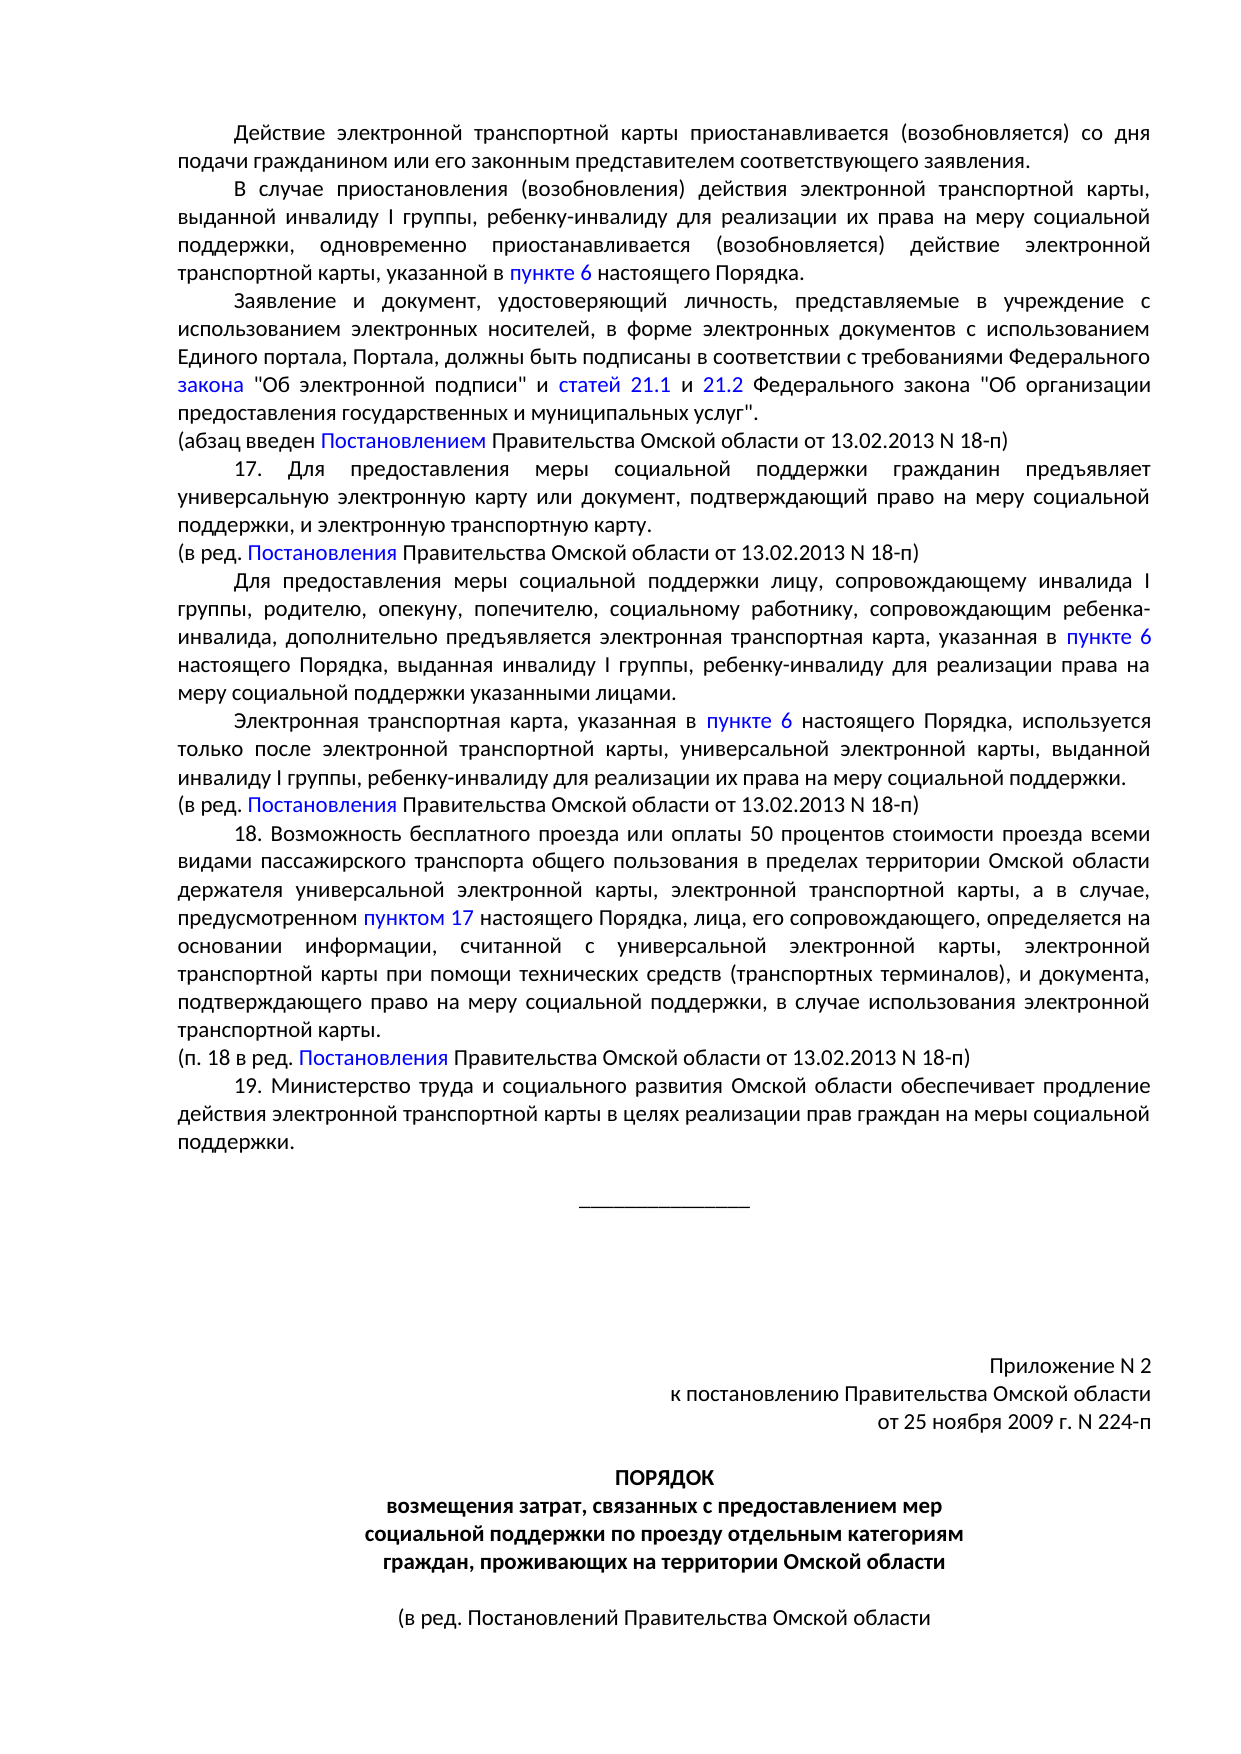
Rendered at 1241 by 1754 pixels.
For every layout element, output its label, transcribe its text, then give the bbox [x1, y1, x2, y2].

text (в ред. Постановления Правительства Омской области от 13.02.2013 N 18-п) [177, 538, 1152, 566]
text от 25 ноября 2009 г. N 224-п [177, 1407, 1152, 1435]
text Приложение N 2 [177, 1351, 1152, 1379]
text (абзац введен Постановлением Правительства Омской области от 13.02.2013 N 18-п) [177, 426, 1152, 454]
text ПОРЯДОК [177, 1463, 1152, 1491]
text 19. Министерство труда и социального развития Омской области обеспечивает продление действия электронной транспортной карты в целях реализации прав граждан на меры социальной поддержки. [177, 1071, 1152, 1155]
text к постановлению Правительства Омской области [177, 1379, 1152, 1407]
text возмещения затрат, связанных с предоставлением мер [177, 1491, 1152, 1519]
text социальной поддержки по проезду отдельным категориям [177, 1519, 1152, 1547]
text _______________ [177, 1183, 1152, 1211]
text Заявление и документ, удостоверяющий личность, представляемые в учреждение с использованием электронных носителей, в форме электронных документов с использованием Единого портала, Портала, должны быть подписаны в соответствии с требованиями Федерального закона "Об электронной подписи" и статей 21.1 и 21.2 Федерального закона "Об организации предоставления государственных и муниципальных услуг". [177, 286, 1152, 426]
text граждан, проживающих на территории Омской области [177, 1547, 1152, 1575]
text Электронная транспортная карта, указанная в пункте 6 настоящего Порядка, используется только после электронной транспортной карты, универсальной электронной карты, выданной инвалиду I группы, ребенку-инвалиду для реализации их права на меру социальной поддержки. [177, 707, 1152, 791]
text 18. Возможность бесплатного проезда или оплаты 50 процентов стоимости проезда всеми видами пассажирского транспорта общего пользования в пределах территории Омской области держателя универсальной электронной карты, электронной транспортной карты, а в случае, предусмотренном пунктом 17 настоящего Порядка, лица, его сопровождающего, определяется на основании информации, считанной с универсальной электронной карты, электронной транспортной карты при помощи технических средств (транспортных терминалов), и документа, подтверждающего право на меру социальной поддержки, в случае использования электронной транспортной карты. [177, 819, 1152, 1043]
text Для предоставления меры социальной поддержки лицу, сопровождающему инвалида I группы, родителю, опекуну, попечителю, социальному работнику, сопровождающим ребенка-инвалида, дополнительно предъявляется электронная транспортная карта, указанная в пункте 6 настоящего Порядка, выданная инвалиду I группы, ребенку-инвалиду для реализации права на меру социальной поддержки указанными лицами. [177, 566, 1152, 707]
text (в ред. Постановлений Правительства Омской области [177, 1603, 1152, 1631]
text (в ред. Постановления Правительства Омской области от 13.02.2013 N 18-п) [177, 791, 1152, 819]
text Действие электронной транспортной карты приостанавливается (возобновляется) со дня подачи гражданином или его законным представителем соответствующего заявления. [177, 118, 1152, 174]
text В случае приостановления (возобновления) действия электронной транспортной карты, выданной инвалиду I группы, ребенку-инвалиду для реализации их права на меру социальной поддержки, одновременно приостанавливается (возобновляется) действие электронной транспортной карты, указанной в пункте 6 настоящего Порядка. [177, 174, 1152, 286]
text (п. 18 в ред. Постановления Правительства Омской области от 13.02.2013 N 18-п) [177, 1043, 1152, 1071]
text 17. Для предоставления меры социальной поддержки гражданин предъявляет универсальную электронную карту или документ, подтверждающий право на меру социальной поддержки, и электронную транспортную карту. [177, 454, 1152, 538]
